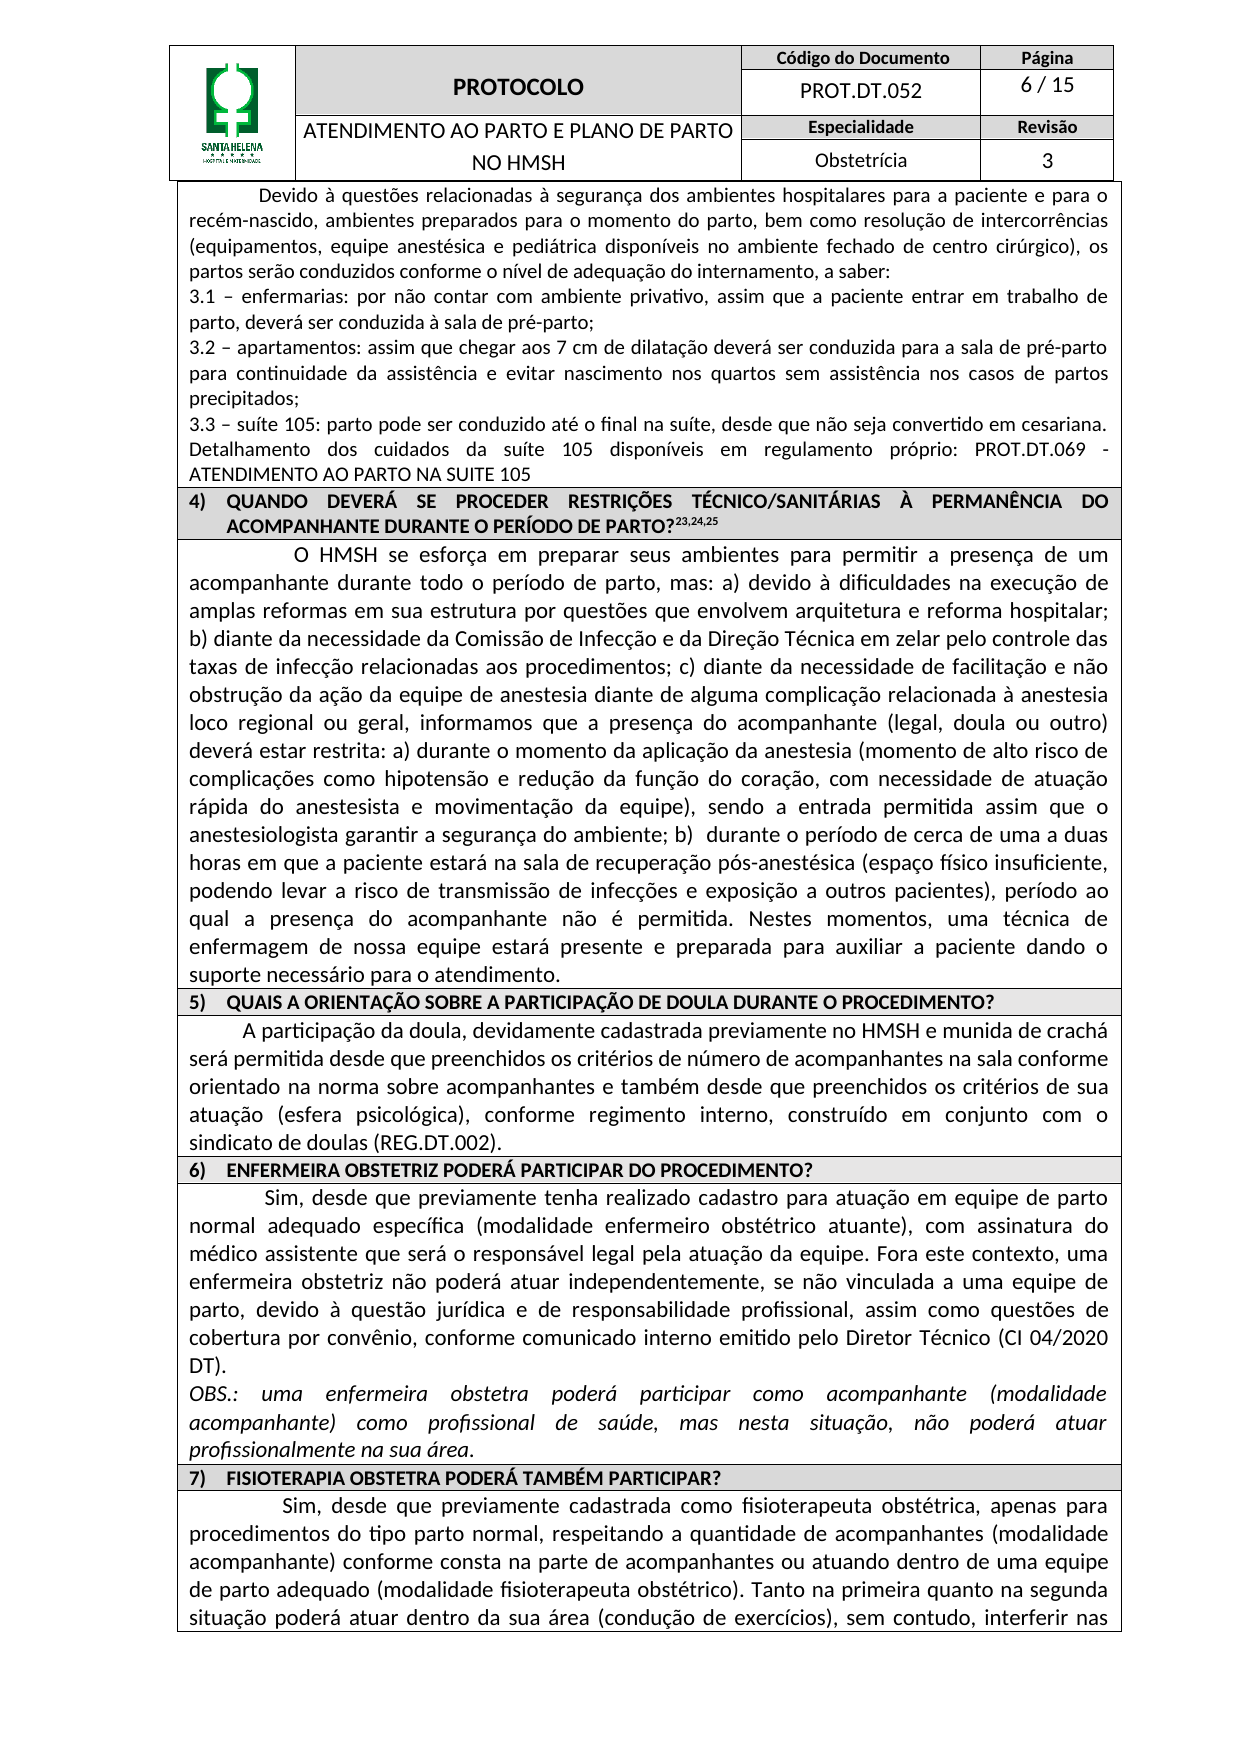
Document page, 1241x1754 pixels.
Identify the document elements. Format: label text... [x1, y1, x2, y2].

table_cell ENFERMEIRA OBSTETRIZ PODERÁ PARTICIPAR DO PROCEDIMENTO? [178, 1157, 1121, 1182]
table_cell Sim, desde que previamente tenha realizado cadastro para atuação em equipe de parto normal adequado específica (modalidade enfermeiro obstétrico atuante), com assinatura do médico assistente que será o responsável legal pela atuação da equipe. Fora este contexto, uma enfermeira obstetriz não poderá atuar independentemente, se não vinculada a uma equipe de parto, devido à questão jurídica e de responsabilidade profissional, assim como questões de cobertura por convênio, conforme comunicado interno emitido pelo Diretor Técnico (CI 04/2020 DT). OBS.: uma enfermeira obstetra poderá participar como acompanhante (modalidade acompanhante) como profissional de saúde, mas nesta situação, não poderá atuar profissionalmente na sua área. [178, 1184, 1121, 1464]
table_cell Devido à questões relacionadas à segurança dos ambientes hospitalares para a paciente e para o recém-nascido, ambientes preparados para o momento do parto, bem como resolução de intercorrências (equipamentos, equipe anestésica e pediátrica disponíveis no ambiente fechado de centro cirúrgico), os partos serão conduzidos conforme o nível de adequação do internamento, a saber: 3.1 – enfermarias: por não contar com ambiente privativo, assim que a paciente entrar em trabalho de parto, deverá ser conduzida à sala de pré-parto; 3.2 – apartamentos: assim que chegar aos 7 cm de dilatação deverá ser conduzida para a sala de pré-parto para continuidade da assistência e evitar nascimento nos quartos sem assistência nos casos de partos precipitados; 3.3 – suíte 105: parto pode ser conduzido até o final na suíte, desde que não seja convertido em cesariana. Detalhamento dos cuidados da suíte 105 disponíveis em regulamento próprio: PROT.DT.069 - ATENDIMENTO AO PARTO NA SUITE 105 [178, 182, 1121, 487]
picture [176, 54, 288, 171]
table_cell A participação da doula, devidamente cadastrada previamente no HMSH e munida de crachá será permitida desde que preenchidos os critérios de número de acompanhantes na sala conforme orientado na norma sobre acompanhantes e também desde que preenchidos os critérios de sua atuação (esfera psicológica), conforme regimento interno, construído em conjunto com o sindicato de doulas (REG.DT.002). [178, 1016, 1121, 1156]
table_cell QUANDO DEVERÁ SE PROCEDER RESTRIÇÕES TÉCNICO/SANITÁRIAS À PERMANÊNCIA DO ACOMPANHANTE DURANTE O PERÍODO DE PARTO?23,24,25 [178, 488, 1121, 539]
table_cell QUAIS A ORIENTAÇÃO SOBRE A PARTICIPAÇÃO DE DOULA DURANTE O PROCEDIMENTO? [178, 989, 1121, 1015]
table_cell O HMSH se esforça em preparar seus ambientes para permitir a presença de um acompanhante durante todo o período de parto, mas: a) devido à dificuldades na execução de amplas reformas em sua estrutura por questões que envolvem arquitetura e reforma hospitalar; b) diante da necessidade da Comissão de Infecção e da Direção Técnica em zelar pelo controle das taxas de infecção relacionadas aos procedimentos; c) diante da necessidade de facilitação e não obstrução da ação da equipe de anestesia diante de alguma complicação relacionada à anestesia loco regional ou geral, informamos que a presença do acompanhante (legal, doula ou outro) deverá estar restrita: a) durante o momento da aplicação da anestesia (momento de alto risco de complicações como hipotensão e redução da função do coração, com necessidade de atuação rápida do anestesista e movimentação da equipe), sendo a entrada permitida assim que o anestesiologista garantir a segurança do ambiente; b) durante o período de cerca de uma a duas horas em que a paciente estará na sala de recuperação pós-anestésica (espaço físico insuficiente, podendo levar a risco de transmissão de infecções e exposição a outros pacientes), período ao qual a presença do acompanhante não é permitida. Nestes momentos, uma técnica de enfermagem de nossa equipe estará presente e preparada para auxiliar a paciente dando o suporte necessário para o atendimento. [178, 540, 1121, 988]
table_cell FISIOTERAPIA OBSTETRA PODERÁ TAMBÉM PARTICIPAR? [178, 1465, 1121, 1490]
